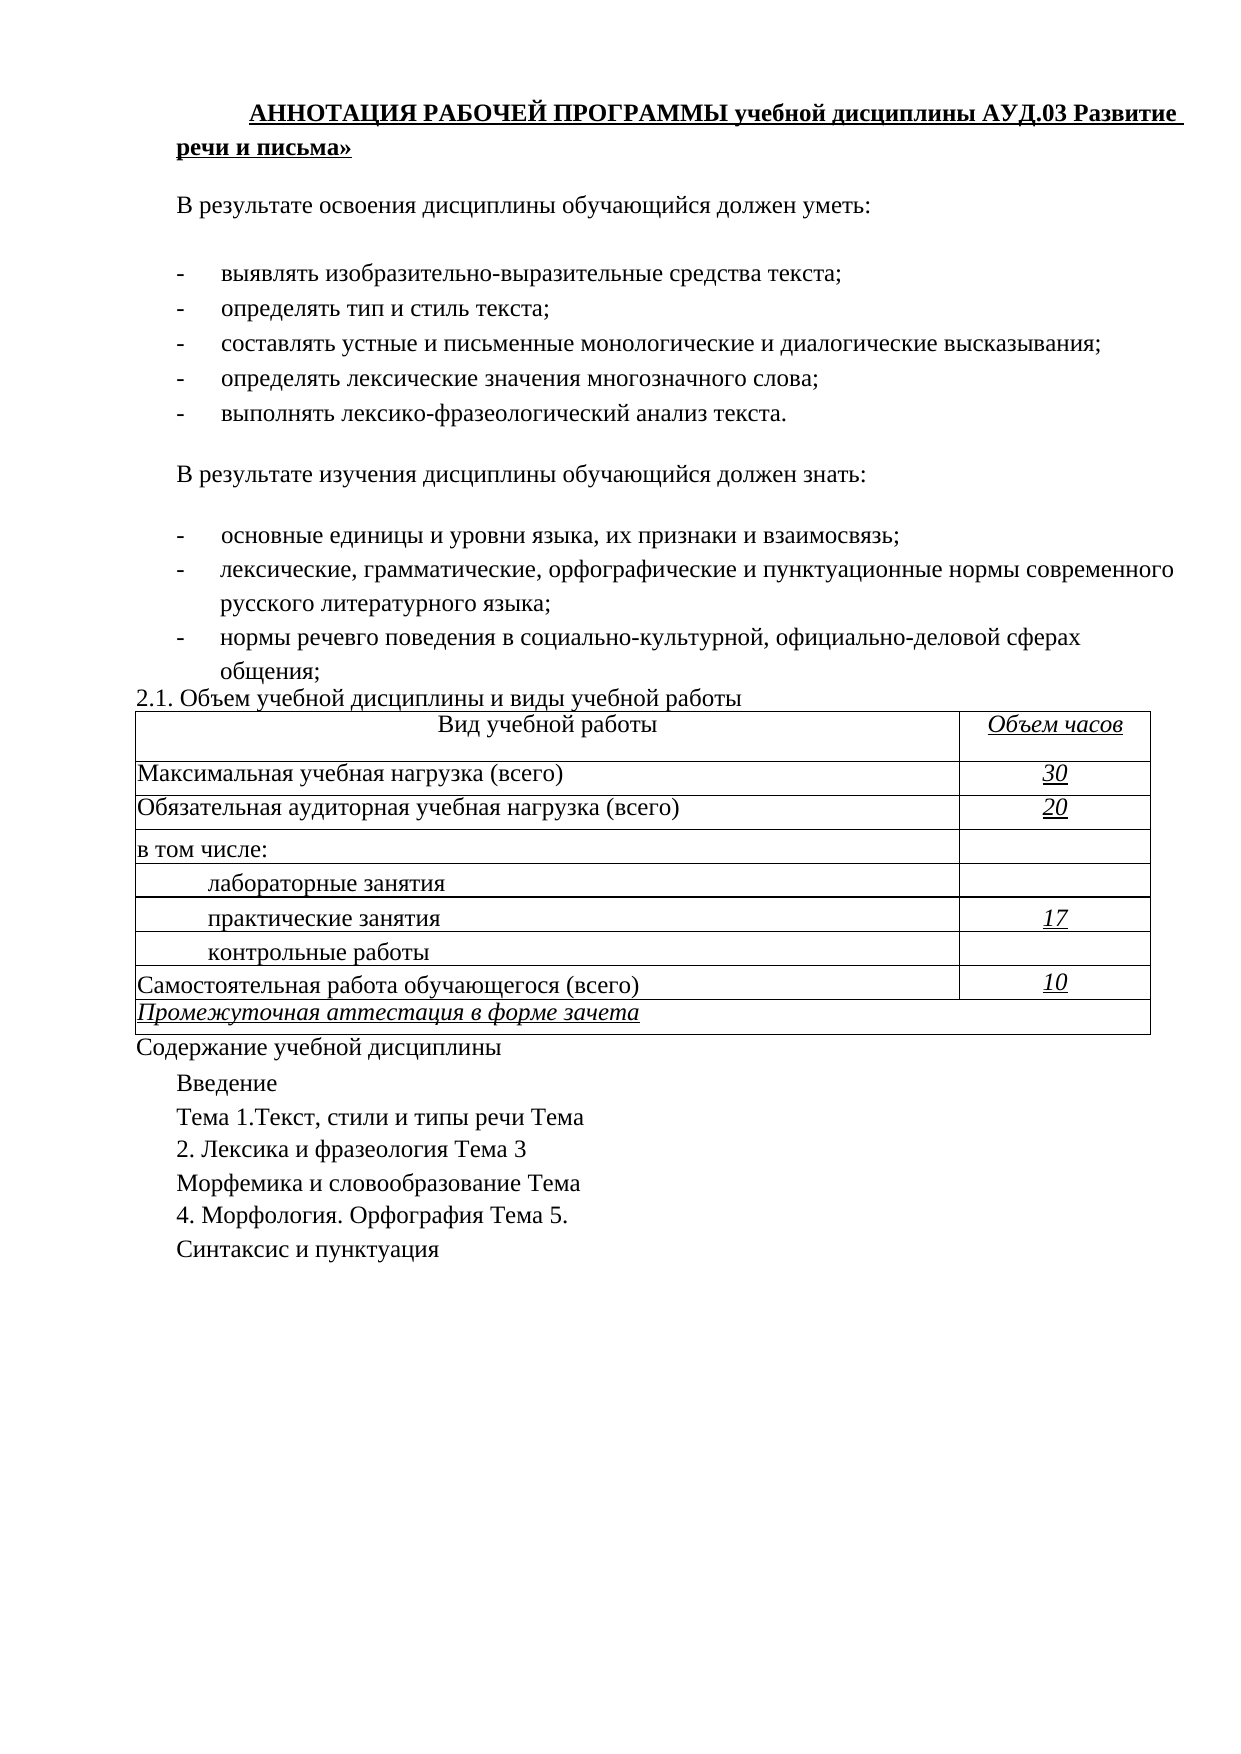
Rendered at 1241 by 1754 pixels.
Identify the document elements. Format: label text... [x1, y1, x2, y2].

list нормы речевго поведения в социально-культурной, официально-деловой сферах общения; [176, 618, 1188, 686]
list определять тип и стиль текста; [176, 289, 1188, 324]
text В результате изучения дисциплины обучающийся должен знать: [176, 462, 1188, 487]
list лексические, грамматические, орфографические и пунктуационные нормы современного русского литературного языка; [176, 550, 1188, 618]
list выявлять изобразительно-выразительные средства текста; [176, 254, 1188, 289]
table_header Вид учебной работы [136, 712, 959, 761]
list основные единицы и уровни языка, их признаки и взаимосвязь; [176, 516, 1188, 550]
list определять лексические значения многозначного слова; [176, 359, 1188, 394]
text АННОТАЦИЯ РАБОЧЕЙ ПРОГРАММЫ учебной дисциплины АУД.03 Развитие речи и письма» [176, 95, 1188, 162]
table_cell Обязательная аудиторная учебная нагрузка (всего) [136, 796, 959, 828]
table_cell в том числе: [136, 830, 959, 862]
table_cell [960, 864, 1150, 896]
text Тема 1.Текст, стили и типы речи Тема 2. Лексика и фразеология Тема 3 Морфемика и словообразование Тема 4. Морфология. Орфография Тема 5. Синтаксис и пунктуация [176, 1098, 598, 1264]
table_cell Самостоятельная работа обучающегося (всего) [136, 966, 959, 999]
list составлять устные и письменные монологические и диалогические высказывания; [176, 324, 1188, 359]
table_cell контрольные работы [136, 932, 959, 965]
table_cell 17 [960, 898, 1150, 931]
table_header Объем часов [960, 712, 1150, 761]
table_cell [960, 932, 1150, 965]
text Введение [176, 1066, 1188, 1098]
text 2.1. Объем учебной дисциплины и виды учебной работы [136, 686, 1151, 711]
table_cell Промежуточная аттестация в форме зачета [136, 1000, 1150, 1034]
text В результате освоения дисциплины обучающийся должен уметь: [176, 194, 1188, 219]
table_cell практические занятия [136, 898, 959, 931]
table_cell лабораторные занятия [136, 864, 959, 896]
table_cell 20 [960, 796, 1150, 828]
table_cell [960, 830, 1150, 862]
table_cell Максимальная учебная нагрузка (всего) [136, 762, 959, 794]
text Содержание учебной дисциплины [136, 1035, 1151, 1060]
table_cell 10 [960, 966, 1150, 999]
table_cell 30 [960, 762, 1150, 794]
list выполнять лексико-фразеологический анализ текста. [176, 394, 1188, 429]
